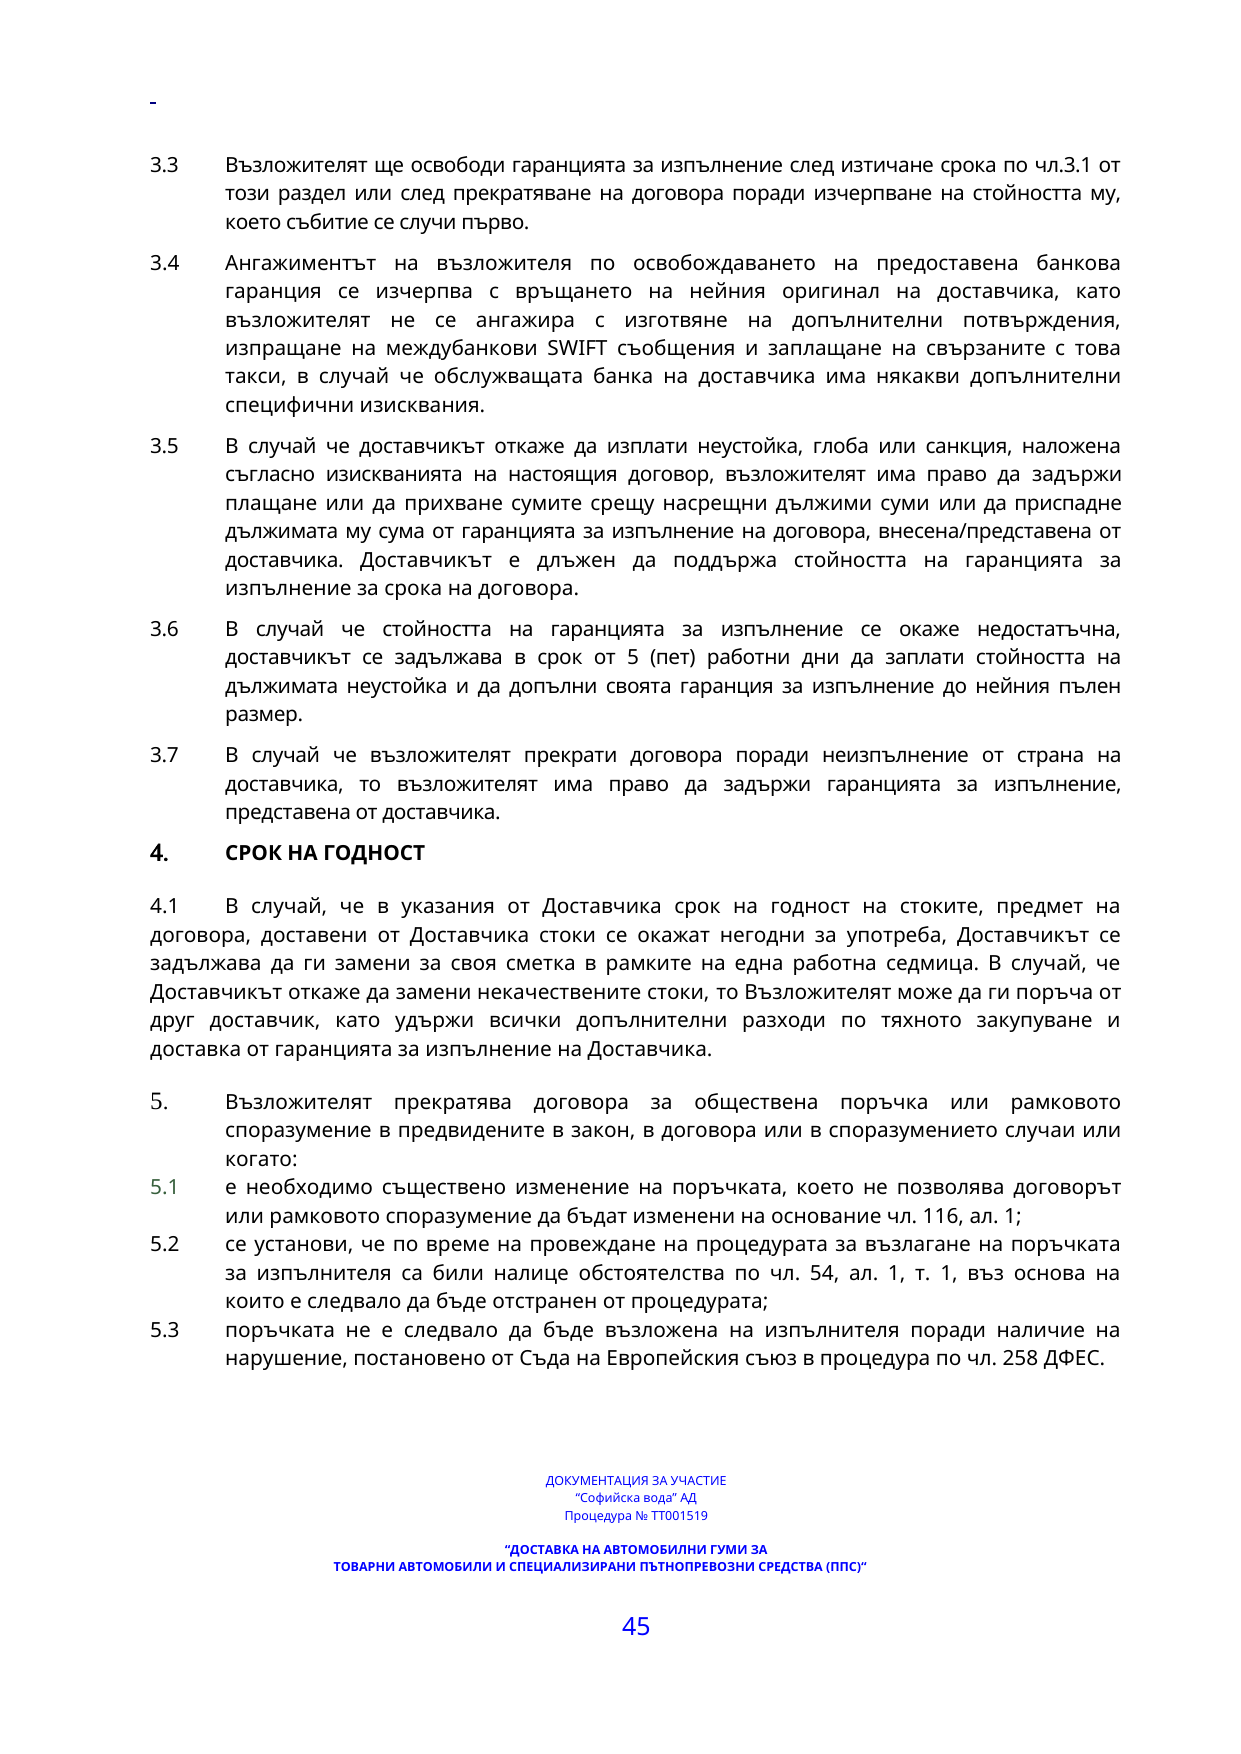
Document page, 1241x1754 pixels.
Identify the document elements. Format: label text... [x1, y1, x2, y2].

list В случай че възложителят прекрати договора поради неизпълнение от страна на доставчика, то възложителят има право да задържи гаранцията за изпълнение, представена от доставчика. [150, 740, 1122, 826]
list В случай че доставчикът откаже да изплати неустойка, глоба или санкция, наложена съгласно изискванията на настоящия договор, възложителят има право да задържи плащане или да прихване сумите срещу насрещни дължими суми или да приспадне дължимата му сума от гаранцията за изпълнение на договора, внесена/представена от доставчика. Доставчикът е длъжен да поддържа стойността на гаранцията за изпълнение за срока на договора. [150, 431, 1122, 602]
list е необходимо съществено изменение на поръчката, което не позволява договорът или рамковото споразумение да бъдат изменени на основание чл. 116, ал. 1; [150, 1172, 1122, 1229]
list Възложителят прекратява договора за обществена поръчка или рамковото споразумение в предвидените в закон, в договора или в споразумението случаи или когато: [150, 1087, 1122, 1172]
list Възложителят ще освободи гаранцията за изпълнение след изтичане срока по чл.3.1 от този раздел или след прекратяване на договора поради изчерпване на стойността му, което събитие се случи първо. [150, 150, 1122, 235]
list поръчката не е следвало да бъде възложена на изпълнителя поради наличие на нарушение, постановено от Съда на Европейския съюз в процедура по чл. 258 ДФЕС. [150, 1315, 1122, 1372]
list Ангажиментът на възложителя по освобождаването на предоставена банкова гаранция се изчерпва с връщането на нейния оригинал на доставчика, като възложителят не се ангажира с изготвяне на допълнителни потвърждения, изпращане на междубанкови SWIFT съобщения и заплащане на свързаните с това такси, в случай че обслужващата банка на доставчика има някакви допълнителни специфични изисквания. [150, 248, 1122, 418]
list се установи, че по време на провеждане на процедурата за възлагане на поръчката за изпълнителя са били налице обстоятелства по чл. 54, ал. 1, т. 1, въз основа на които е следвало да бъде отстранен от процедурата; [150, 1229, 1122, 1315]
list В случай че стойността на гаранцията за изпълнение се окаже недостатъчна, доставчикът се задължава в срок от 5 (пет) работни дни да заплати стойността на дължимата неустойка и да допълни своята гаранция за изпълнение до нейния пълен размер. [150, 614, 1122, 728]
list СРОК НА ГОДНОСТ [150, 838, 1122, 867]
list В случай, че в указания от Доставчика срок на годност на стоките, предмет на договора, доставени от Доставчика стоки се окажат негодни за употреба, Доставчикът се задължава да ги замени за своя сметка в рамките на една работна седмица. В случай, че Доставчикът откаже да замени некачествените стоки, то Възложителят може да ги поръча от друг доставчик, като удържи всички допълнителни разходи по тяхното закупуване и доставка от гаранцията за изпълнение на Доставчика. [150, 892, 1122, 1062]
